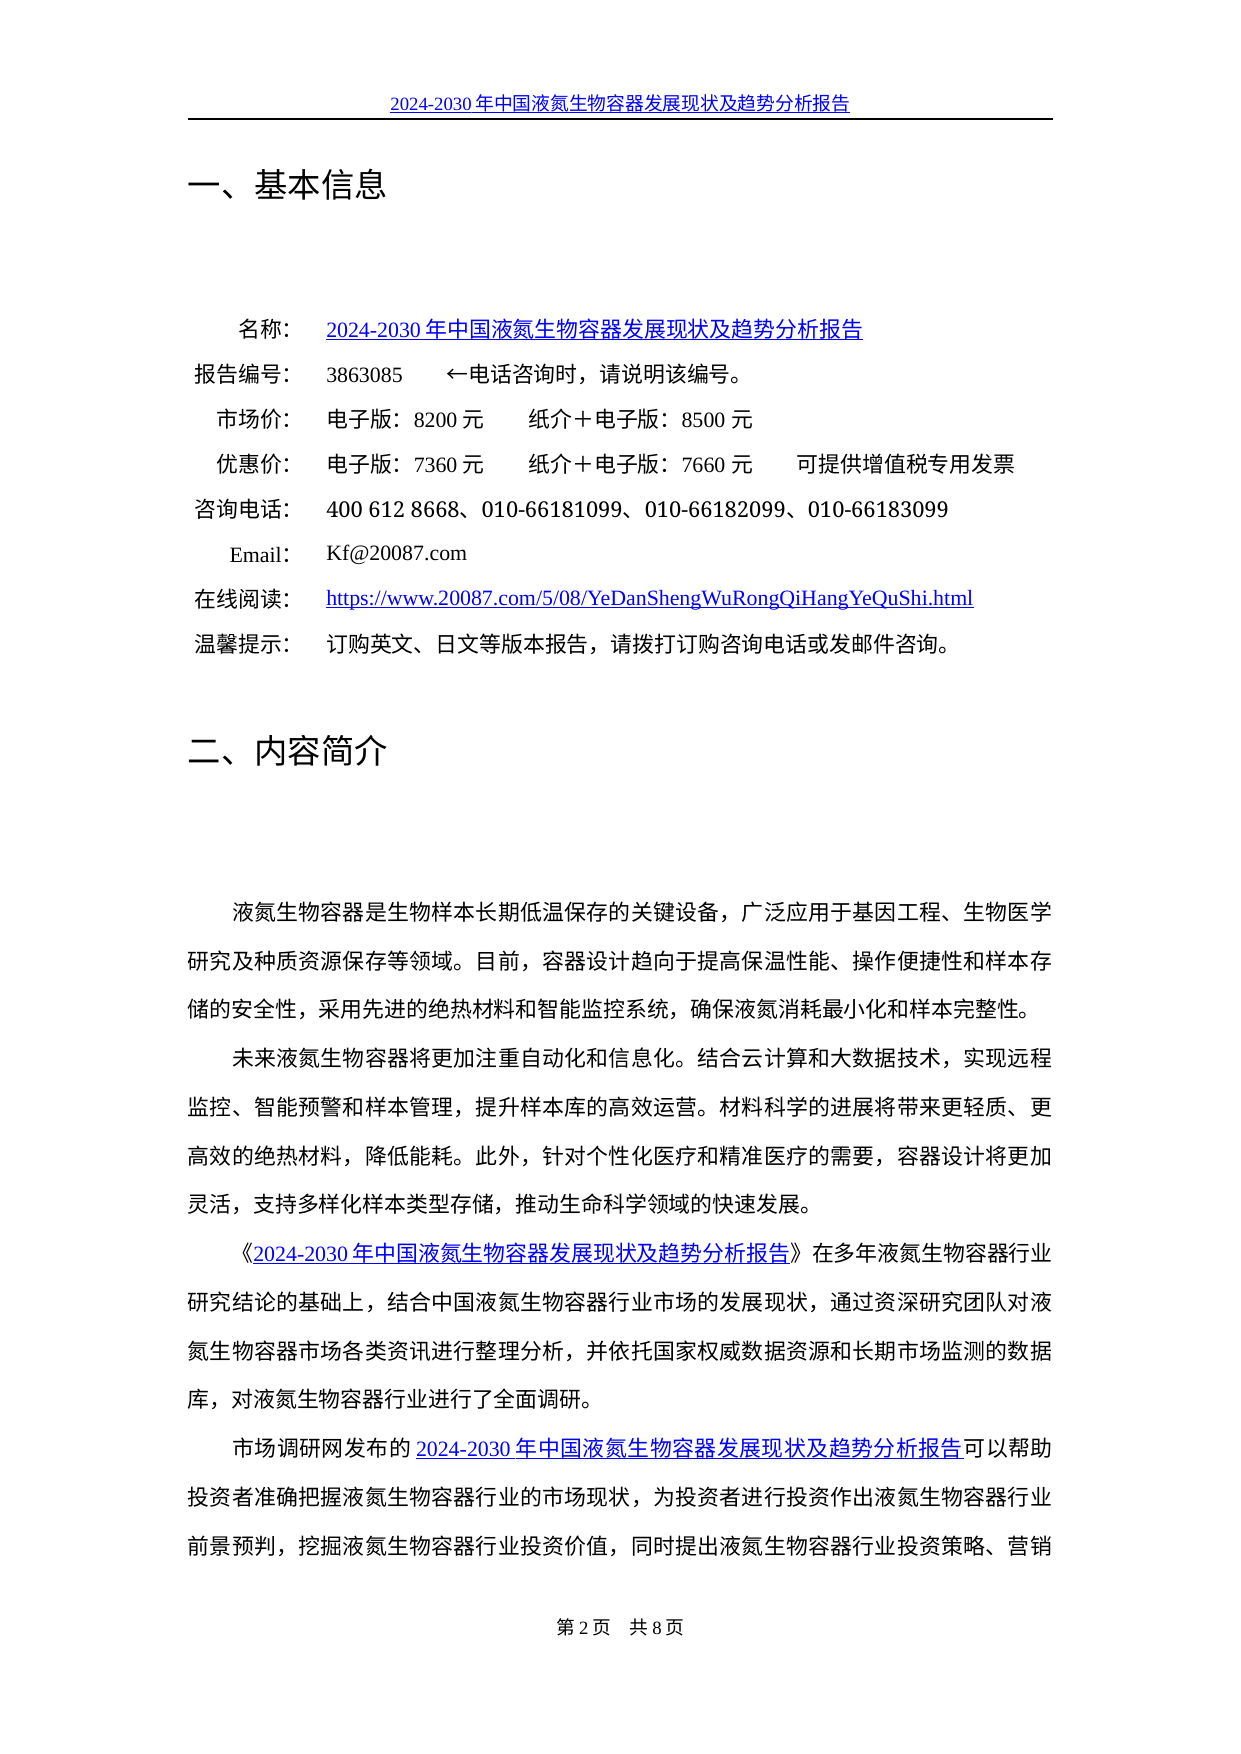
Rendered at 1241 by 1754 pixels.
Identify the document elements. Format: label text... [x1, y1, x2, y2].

table_header 名称： [167, 312, 315, 357]
table_cell [315, 582, 1073, 627]
table_cell 3863085 ←电话咨询时，请说明该编号。 [315, 357, 1073, 402]
table_cell 温馨提示： [167, 627, 315, 672]
table_cell 电子版：7360 元 纸介＋电子版：7660 元 可提供增值税专用发票 [315, 447, 1073, 492]
table_cell 报告编号： [167, 357, 315, 402]
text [187, 894, 1053, 1561]
table_cell Email： [167, 537, 315, 582]
table_cell 优惠价： [167, 447, 315, 492]
table_cell 电子版：8200 元 纸介＋电子版：8500 元 [315, 402, 1073, 447]
title 一、基本信息 [187, 150, 1053, 215]
table_cell Kf@20087.com [315, 537, 1073, 582]
table_cell 在线阅读： [167, 582, 315, 627]
table_cell 市场价： [167, 402, 315, 447]
table_cell 咨询电话： [167, 492, 315, 537]
table_cell 订购英文、日文等版本报告，请拨打订购咨询电话或发邮件咨询。 [315, 627, 1073, 672]
title 二、内容简介 [187, 717, 1053, 782]
table_cell 400 612 8668、010-66181099、010-66182099、010-66183099 [315, 492, 1073, 537]
table_header 2024-2030年中国液氮生物容器发展现状及趋势分析报告 [315, 312, 1073, 357]
